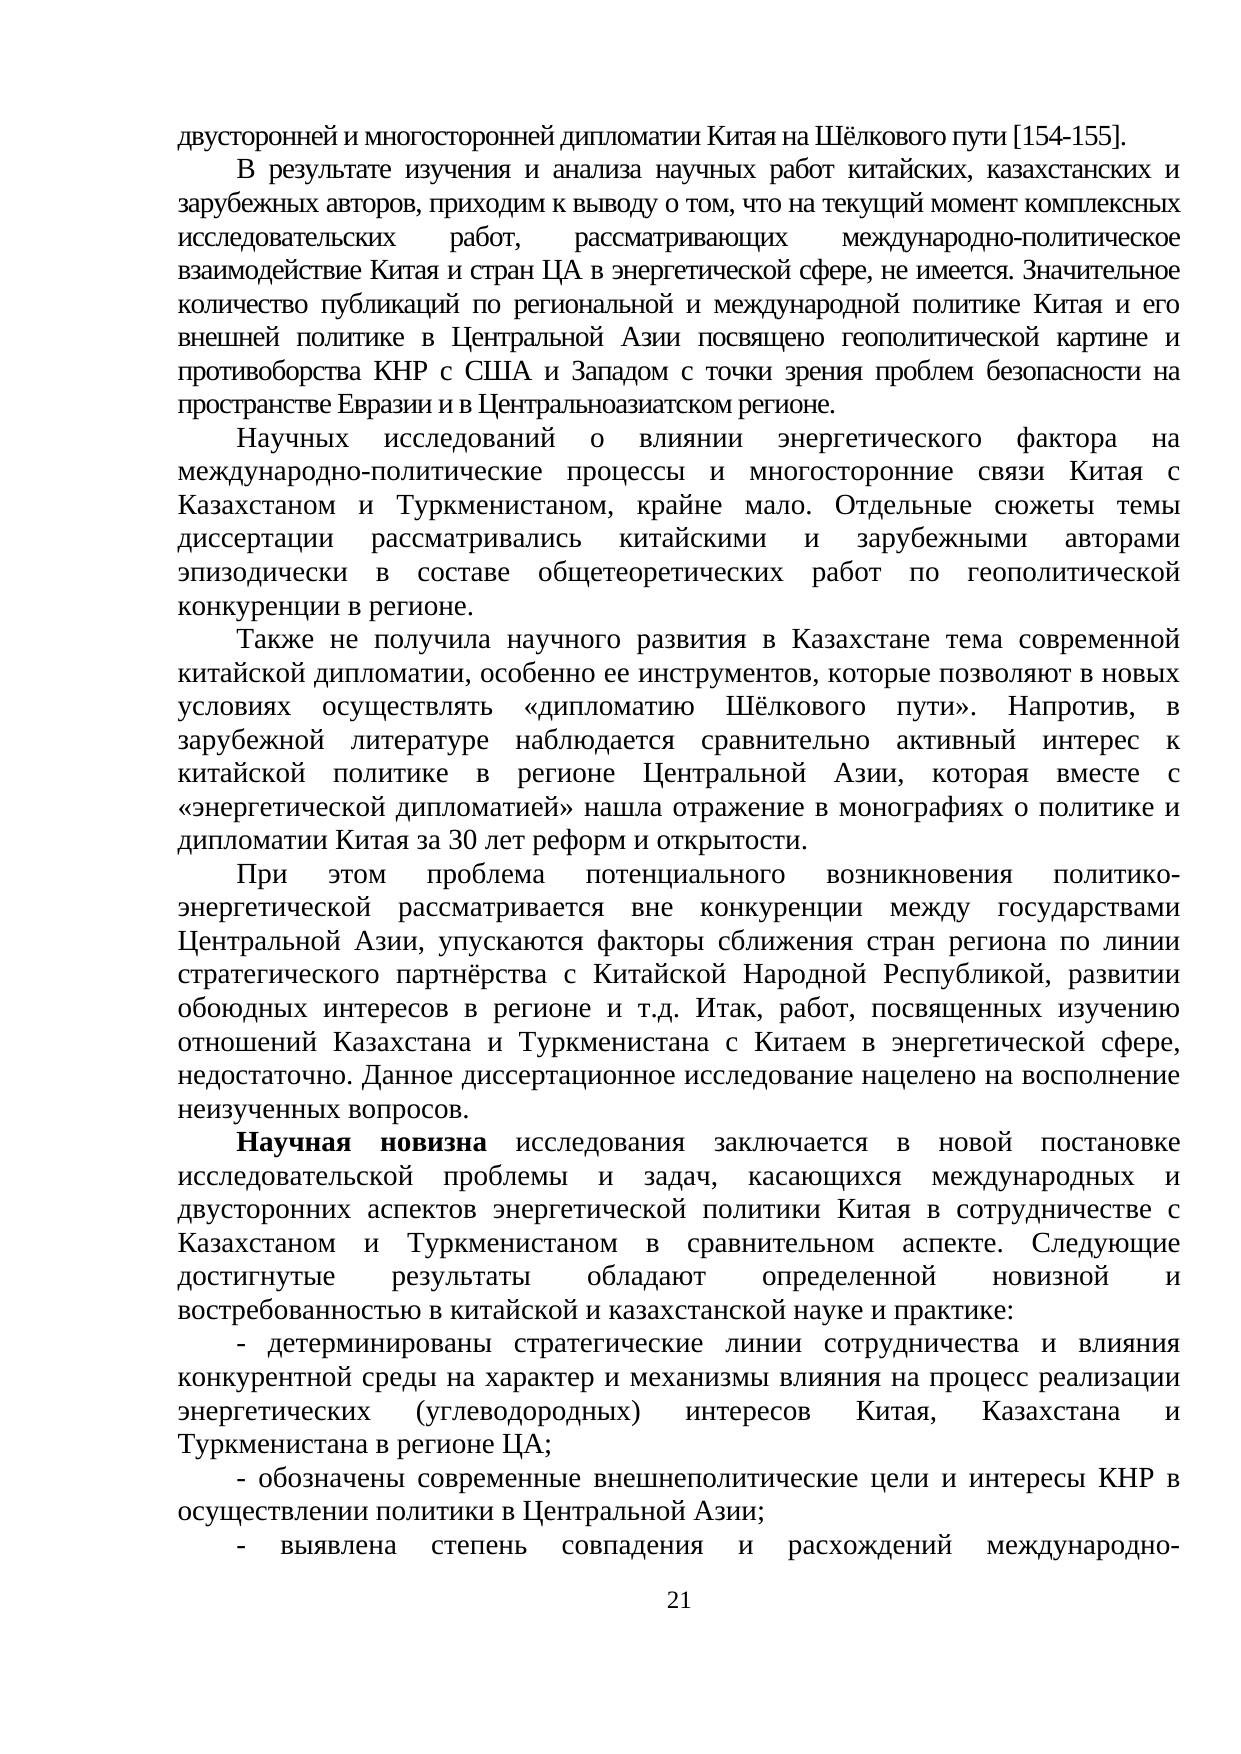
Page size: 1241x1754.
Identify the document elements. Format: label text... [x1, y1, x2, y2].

text В результате изучения и анализа научных работ китайских, казахстанских и зарубежных авторов, приходим к выводу о том, что на текущий момент комплексных исследовательских работ, рассматривающих международно-политическое взаимодействие Китая и стран ЦА в энергетической сфере, не имеется. Значительное количество публикаций по региональной и международной политике Китая и его внешней политике в Центральной Азии посвящено геополитической картине и противоборства КНР с США и Западом с точки зрения проблем безопасности на пространстве Евразии и в Центральноазиатском регионе. [177, 152, 1181, 420]
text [177, 1527, 1181, 1560]
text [177, 118, 1183, 152]
text Также не получила научного развития в Казахстане тема современной китайской дипломатии, особенно ее инструментов, которые позволяют в новых условиях осуществлять «дипломатию Шёлкового пути». Напротив, в зарубежной литературе наблюдается сравнительно активный интерес к китайской политике в регионе Центральной Азии, которая вместе с «энергетической дипломатией» нашла отражение в монографиях о политике и дипломатии Китая за 30 лет реформ и открытости. [177, 621, 1181, 856]
text Научная новизна исследования заключается в новой постановке исследовательской проблемы и задач, касающихся международных и двусторонних аспектов энергетической политики Китая в сотрудничестве с Казахстаном и Туркменистаном в сравнительном аспекте. Следующие достигнутые результаты обладают определенной новизной и востребованностью в китайской и казахстанской науке и практике: [177, 1124, 1181, 1326]
text - обозначены современные внешнеполитические цели и интересы КНР в осуществлении политики в Центральной Азии; [177, 1460, 1181, 1527]
text - детерминированы стратегические линии сотрудничества и влияния конкурентной среды на характер и механизмы влияния на процесс реализации энергетических (углеводородных) интересов Китая, Казахстана и Туркменистана в регионе ЦА; [177, 1326, 1181, 1460]
text Научных исследований о влиянии энергетического фактора на международно-политические процессы и многосторонние связи Китая с Казахстаном и Туркменистаном, крайне мало. Отдельные сюжеты темы диссертации рассматривались китайскими и зарубежными авторами эпизодически в составе общетеоретических работ по геополитической конкуренции в регионе. [177, 420, 1181, 621]
text При этом проблема потенциального возникновения политико-энергетической рассматривается вне конкуренции между государствами Центральной Азии, упускаются факторы сближения стран региона по линии стратегического партнёрства с Китайской Народной Республикой, развитии обоюдных интересов в регионе и т.д. Итак, работ, посвященных изучению отношений Казахстана и Туркменистана с Китаем в энергетической сфере, недостаточно. Данное диссертационное исследование нацелено на восполнение неизученных вопросов. [177, 856, 1181, 1124]
